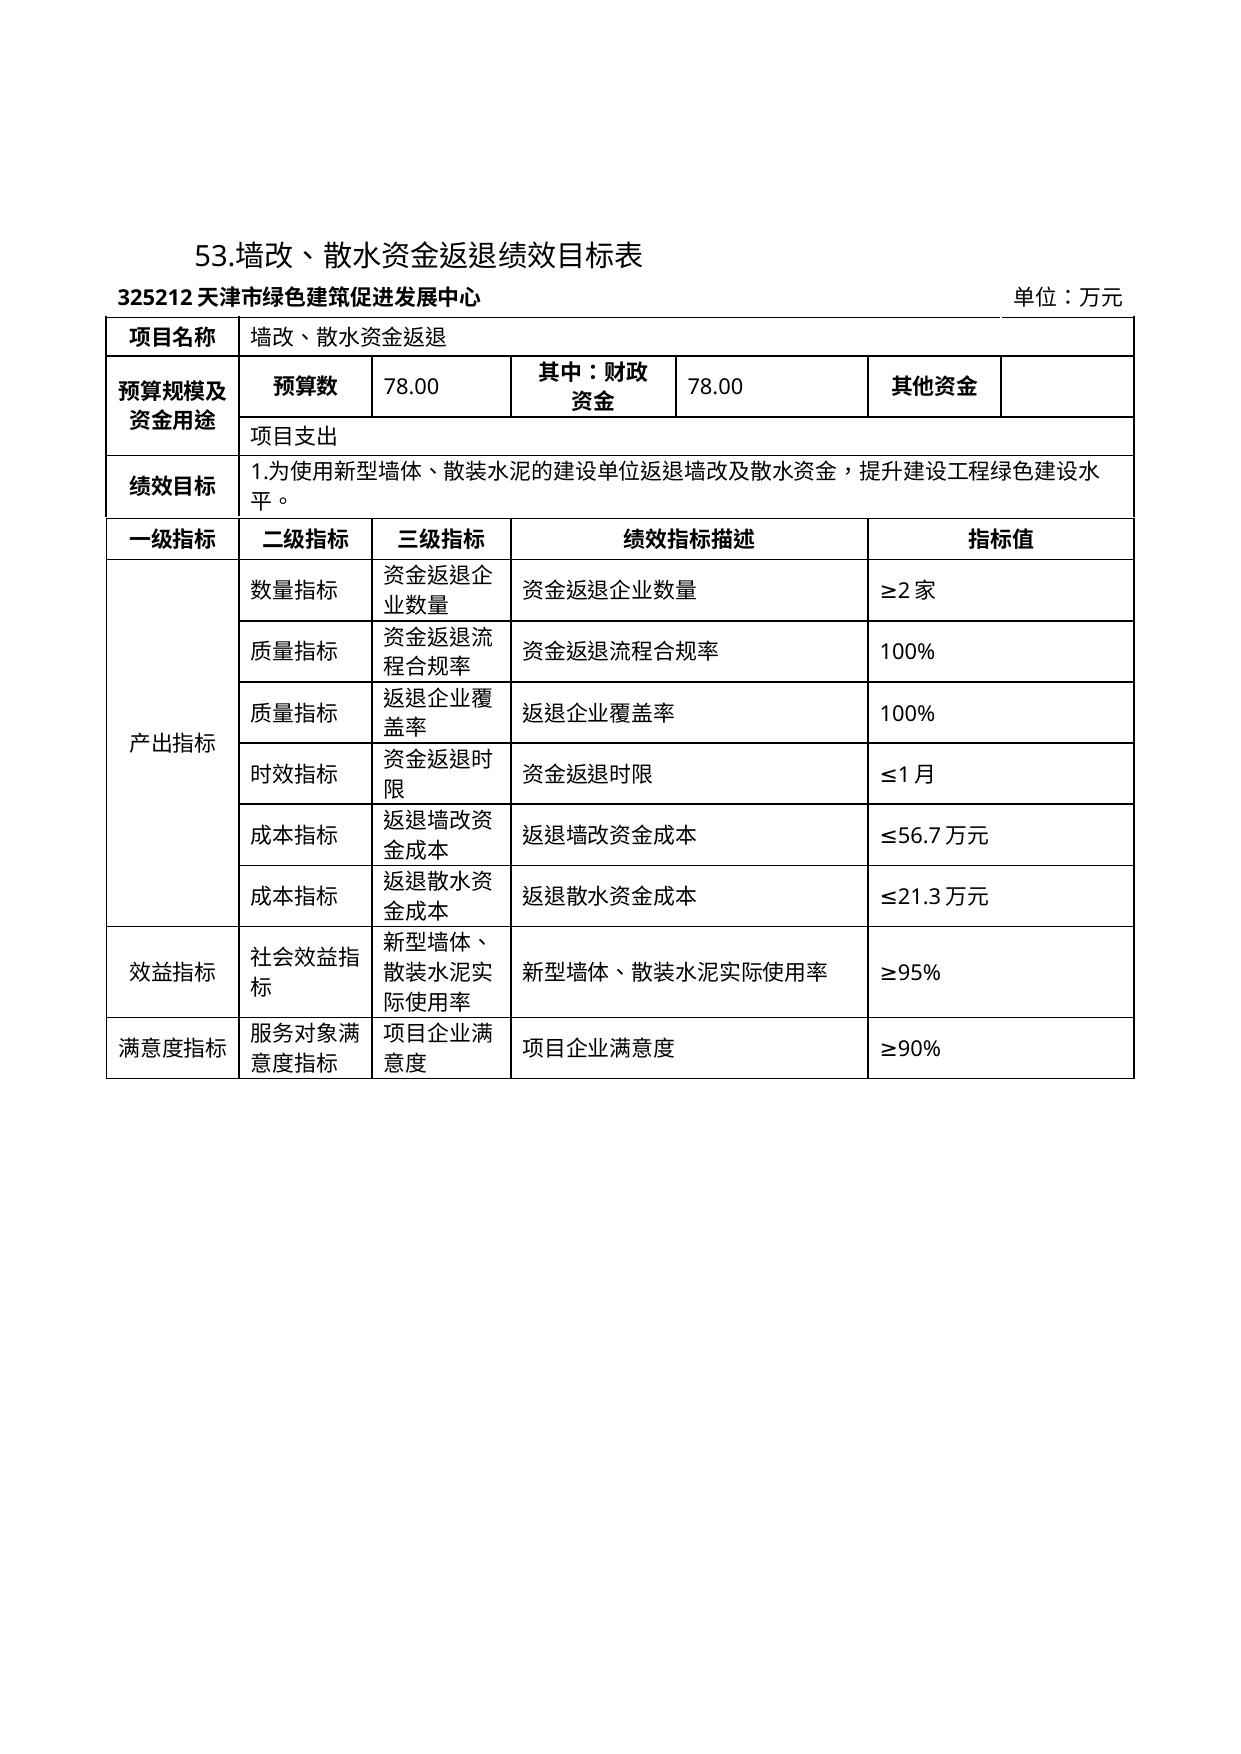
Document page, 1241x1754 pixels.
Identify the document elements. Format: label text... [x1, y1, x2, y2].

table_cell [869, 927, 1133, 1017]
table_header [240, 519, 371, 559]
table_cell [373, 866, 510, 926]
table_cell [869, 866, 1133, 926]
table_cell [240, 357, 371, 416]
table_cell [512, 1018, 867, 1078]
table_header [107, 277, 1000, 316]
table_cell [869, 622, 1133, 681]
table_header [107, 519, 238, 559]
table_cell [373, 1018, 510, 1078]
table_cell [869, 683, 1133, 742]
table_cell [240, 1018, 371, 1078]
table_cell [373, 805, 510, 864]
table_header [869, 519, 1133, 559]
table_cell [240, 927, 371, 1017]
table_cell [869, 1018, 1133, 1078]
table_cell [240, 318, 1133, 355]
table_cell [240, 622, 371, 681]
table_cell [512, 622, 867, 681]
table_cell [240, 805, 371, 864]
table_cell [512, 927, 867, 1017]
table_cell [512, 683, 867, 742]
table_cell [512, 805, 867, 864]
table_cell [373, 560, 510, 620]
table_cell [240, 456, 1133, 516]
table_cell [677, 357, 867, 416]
text 53.墙改、散水资金返退绩效目标表 [136, 235, 1104, 275]
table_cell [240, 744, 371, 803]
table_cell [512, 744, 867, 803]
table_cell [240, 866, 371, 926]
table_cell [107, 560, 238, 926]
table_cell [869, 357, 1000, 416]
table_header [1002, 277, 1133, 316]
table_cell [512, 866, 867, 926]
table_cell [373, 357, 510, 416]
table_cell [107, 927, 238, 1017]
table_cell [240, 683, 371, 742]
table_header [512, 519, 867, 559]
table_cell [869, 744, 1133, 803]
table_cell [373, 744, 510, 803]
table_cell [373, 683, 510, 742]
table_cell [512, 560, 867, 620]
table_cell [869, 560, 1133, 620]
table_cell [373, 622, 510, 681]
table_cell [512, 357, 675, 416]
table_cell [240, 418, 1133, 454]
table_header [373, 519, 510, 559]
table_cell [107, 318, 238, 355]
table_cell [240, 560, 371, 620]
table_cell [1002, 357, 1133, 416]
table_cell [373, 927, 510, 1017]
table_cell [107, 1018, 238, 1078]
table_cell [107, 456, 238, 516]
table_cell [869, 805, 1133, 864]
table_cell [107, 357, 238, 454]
